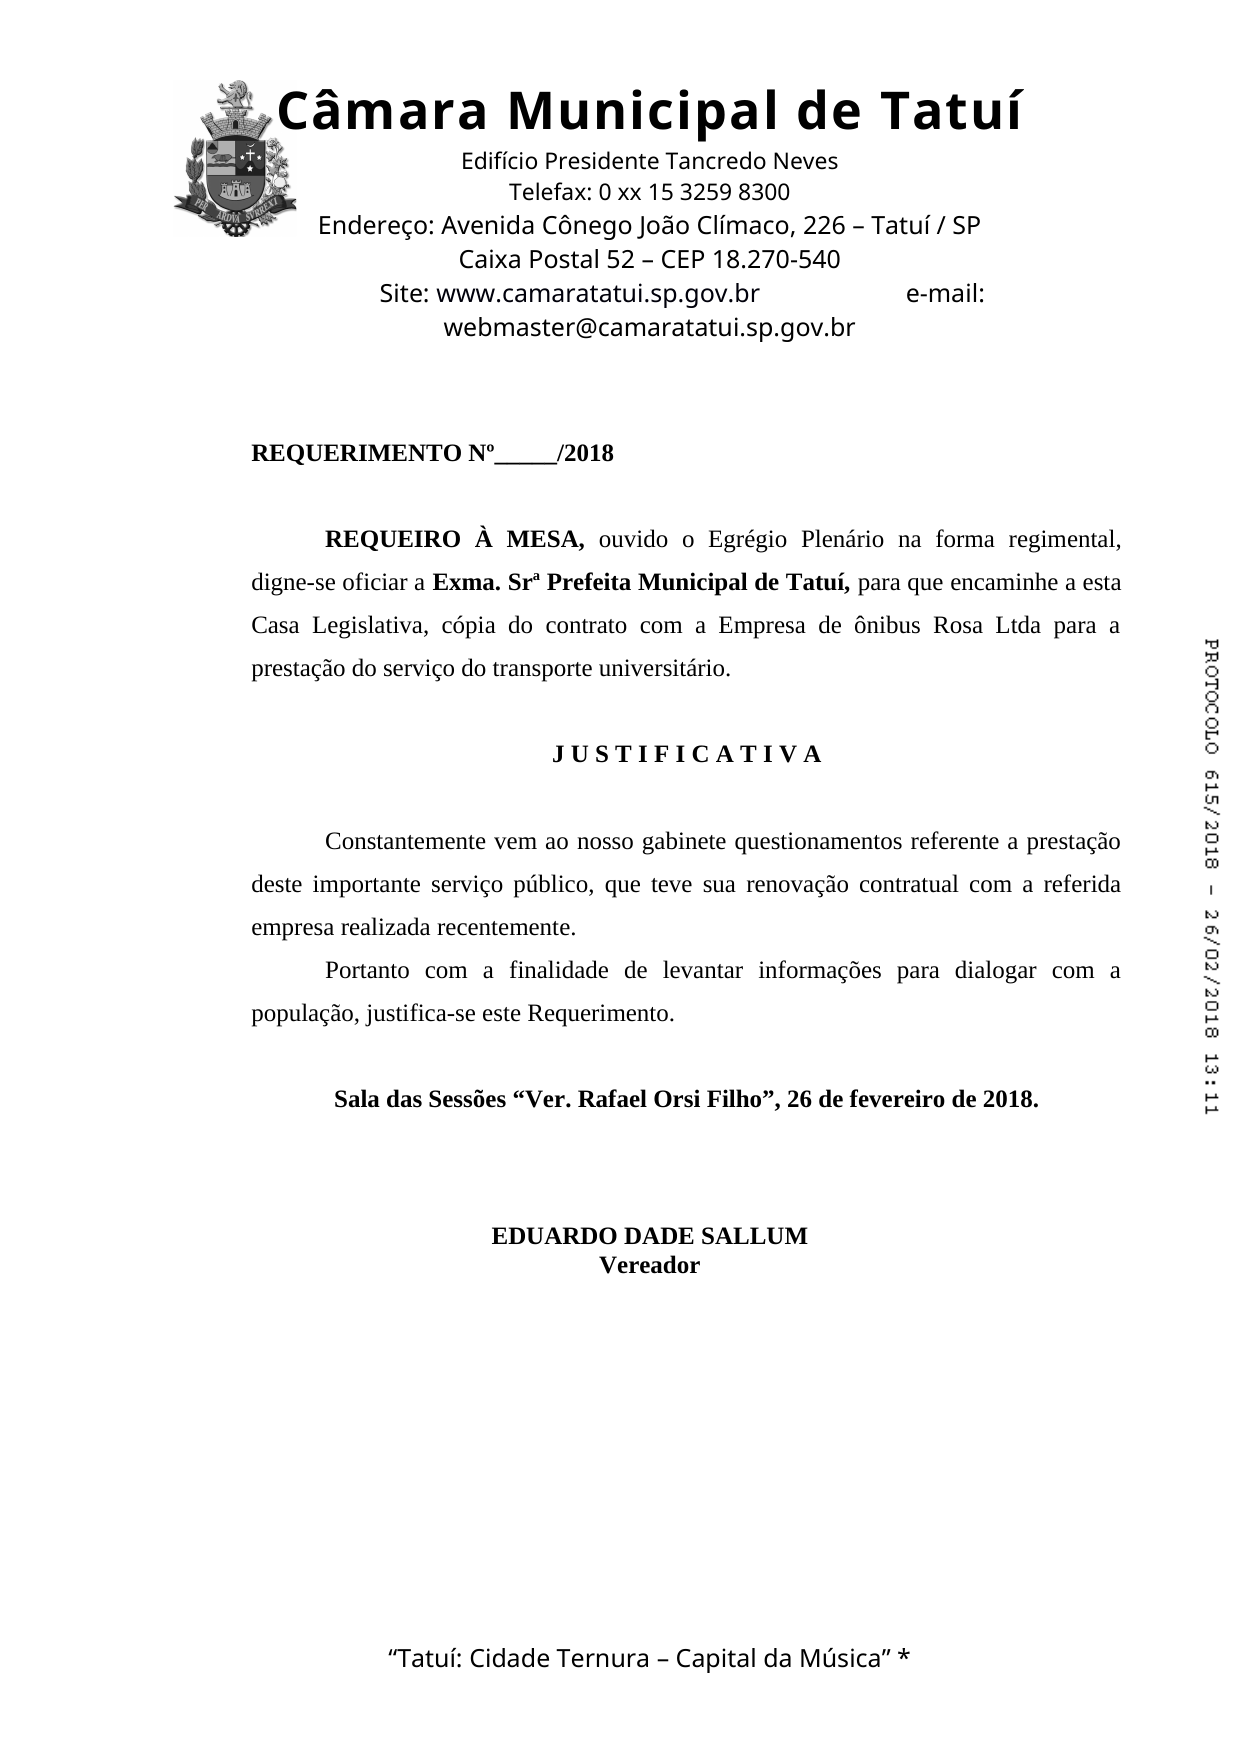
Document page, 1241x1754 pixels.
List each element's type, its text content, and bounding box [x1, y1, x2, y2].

picture [1177, 635, 1241, 1119]
text REQUEIRO À MESA, ouvido o Egrégio Plenário na forma regimental, digne-se oficiar a Exma. Sra Prefeita Municipal de Tatuí, para que encaminhe a esta Casa Legislativa, cópia do contrato com a Empresa de ônibus Rosa Ltda para a prestação do serviço do transporte universitário. [251, 524, 1122, 682]
text Sala das Sessões “Ver. Rafael Orsi Filho”, 26 de fevereiro de 2018. [251, 1084, 1122, 1113]
text Constantemente vem ao nosso gabinete questionamentos referente a prestação deste importante serviço público, que teve sua renovação contratual com a referida empresa realizada recentemente. [251, 826, 1122, 941]
text J U S T I F I C A T I V A [251, 739, 1122, 768]
text Portanto com a finalidade de levantar informações para dialogar com a população, justifica-se este Requerimento. [251, 955, 1122, 1027]
text REQUERIMENTO Nº_____/2018 [251, 438, 1122, 466]
